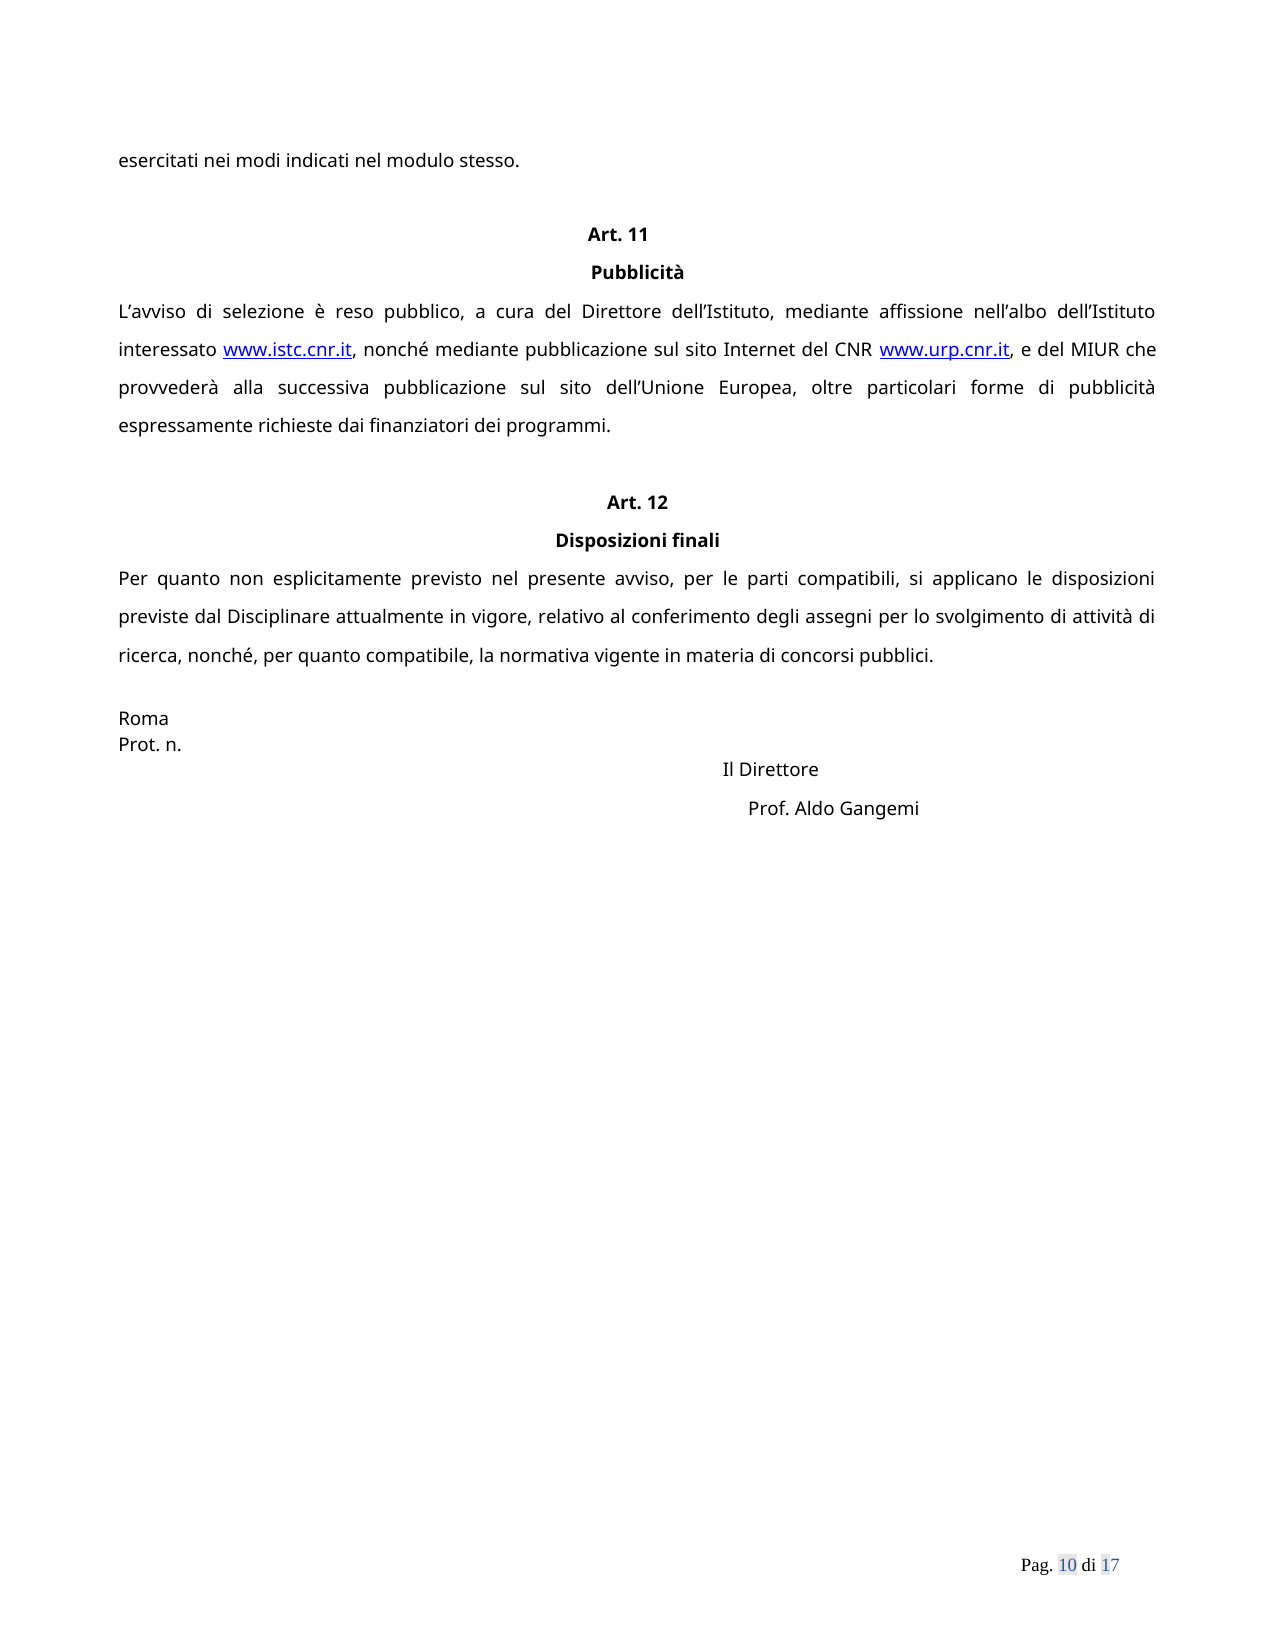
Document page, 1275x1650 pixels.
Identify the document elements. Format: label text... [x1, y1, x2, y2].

text Art. 11 [568, 221, 1157, 247]
text Il Direttore [118, 757, 1157, 782]
text Art. 12 [118, 489, 1157, 514]
text L’avviso di selezione è reso pubblico, a cura del Direttore dell’Istituto, mediante affissione nell’albo dell’Istituto interessato www.istc.cnr.it, nonché mediante pubblicazione sul sito Internet del CNR www.urp.cnr.it, e del MIUR che provvederà alla successiva pubblicazione sul sito dell’Unione Europea, oltre particolari forme di pubblicità espressamente richieste dai finanziatori dei programmi. [118, 298, 1157, 438]
text Pubblicità [118, 260, 1157, 285]
text Prof. Aldo Gangemi [118, 795, 1157, 821]
text Prot. n. [118, 731, 1157, 757]
text Per quanto non esplicitamente previsto nel presente avviso, per le parti compatibili, si applicano le disposizioni previste dal Disciplinare attualmente in vigore, relativo al conferimento degli assegni per lo svolgimento di attività di ricerca, nonché, per quanto compatibile, la normativa vigente in materia di concorsi pubblici. [118, 566, 1157, 667]
text Roma [118, 706, 1157, 731]
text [118, 147, 1157, 173]
text Disposizioni finali [118, 527, 1157, 553]
